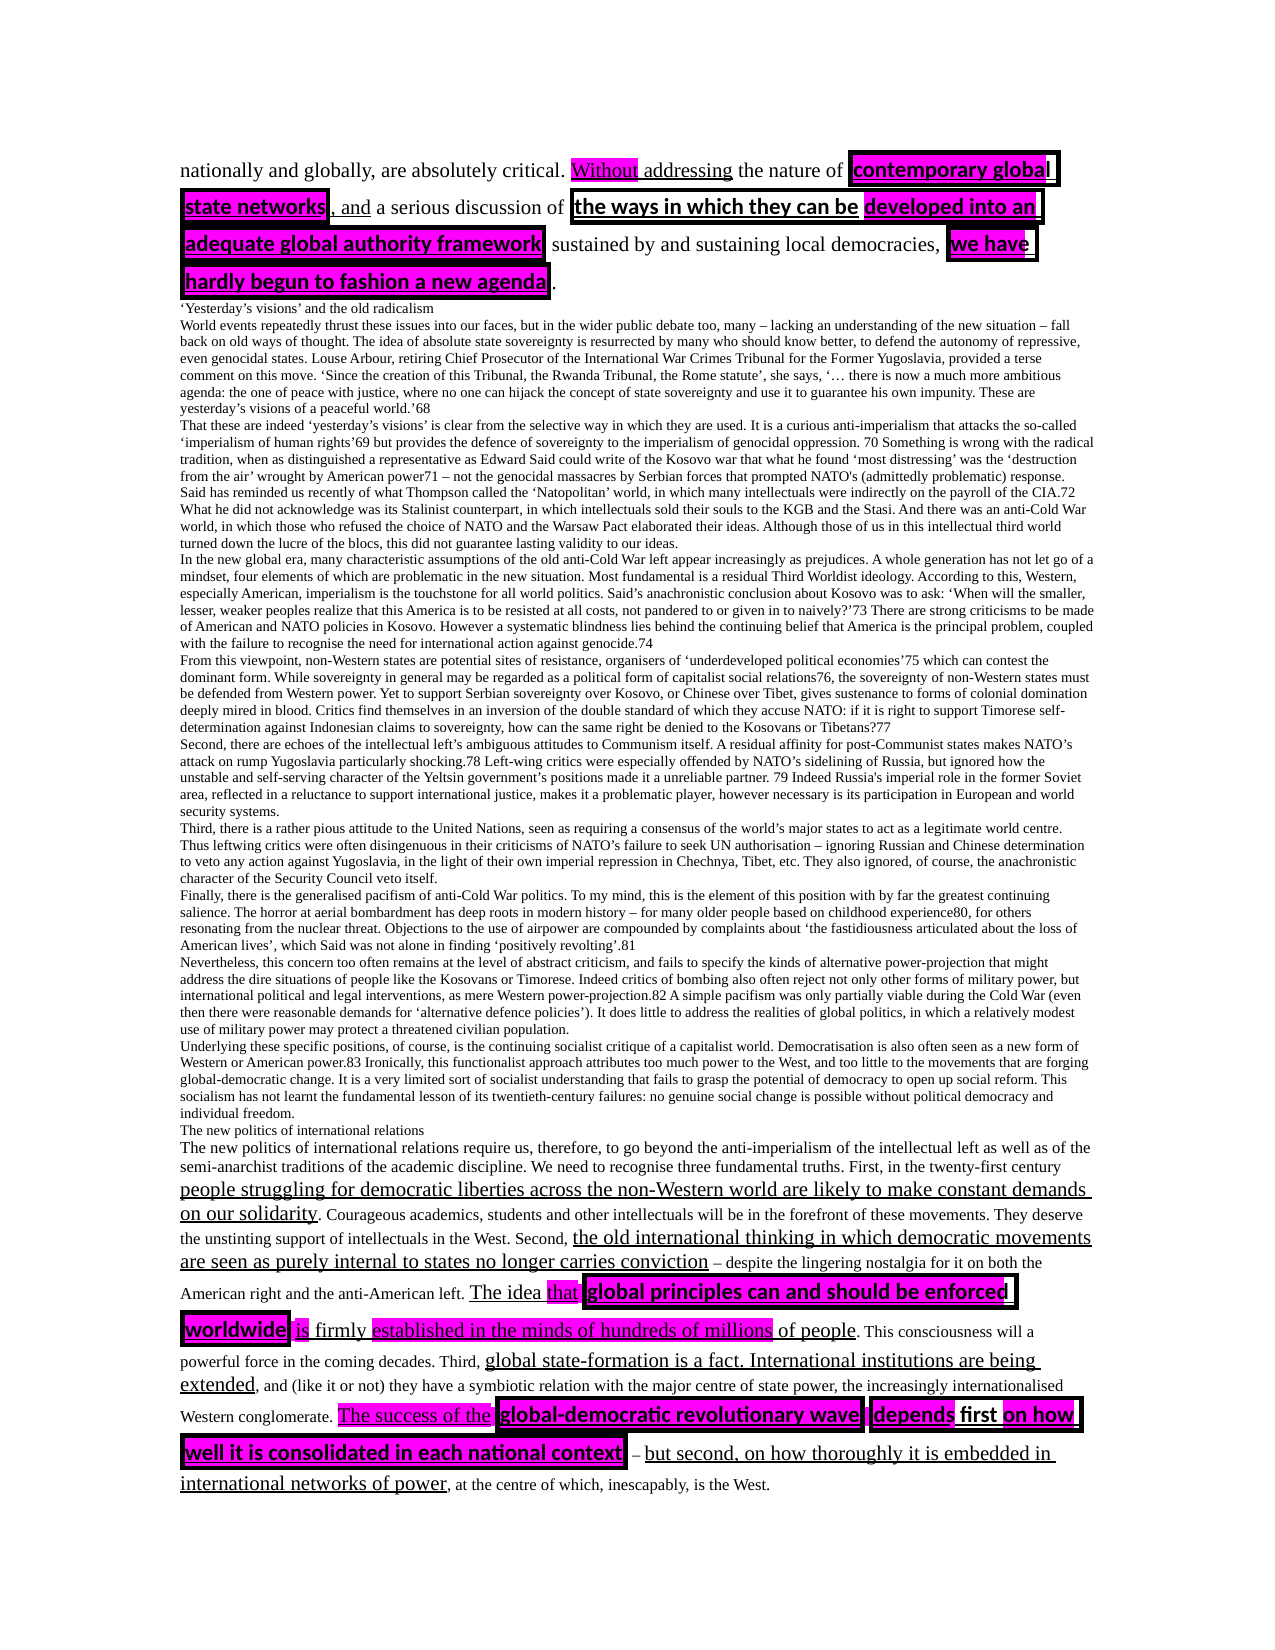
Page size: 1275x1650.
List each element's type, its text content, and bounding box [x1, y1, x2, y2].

text The new politics of international relations [180, 1121, 1095, 1138]
text Second, there are echoes of the intellectual left’s ambiguous attitudes to Communism itself. A residual affinity for post-Communist states makes NATO’s attack on rump Yugoslavia particularly shocking.78 Left-wing critics were especially offended by NATO’s sidelining of Russia, but ignored how the unstable and self-serving character of the Yeltsin government’s positions made it a unreliable partner. 79 Indeed Russia's imperial role in the former Soviet area, reflected in a reluctance to support international justice, makes it a problematic player, however necessary is its participation in European and world security systems. [180, 736, 1095, 819]
text In the new global era, many characteristic assumptions of the old anti-Cold War left appear increasingly as prejudices. A whole generation has not let go of a mindset, four elements of which are problematic in the new situation. Most fundamental is a residual Third Worldist ideology. According to this, Western, especially American, imperialism is the touchstone for all world politics. Said’s anachronistic conclusion about Kosovo was to ask: ‘When will the smaller, lesser, weaker peoples realize that this America is to be resisted at all costs, not pandered to or given in to naively?’73 There are strong criticisms to be made of American and NATO policies in Kosovo. However a systematic blindness lies behind the continuing belief that America is the principal problem, coupled with the failure to recognise the need for international action against genocide.74 [180, 551, 1095, 652]
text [180, 150, 1095, 299]
text Finally, there is the generalised pacifism of anti-Cold War politics. To my mind, this is the element of this position with by far the greatest continuing salience. The horror at aerial bombardment has deep roots in modern history – for many older people based on childhood experience80, for others resonating from the nuclear threat. Objections to the use of airpower are compounded by complaints about ‘the fastidiousness articulated about the loss of American lives’, which Said was not alone in finding ‘positively revolting’.81 [180, 887, 1095, 954]
text Third, there is a rather pious attitude to the United Nations, seen as requiring a consensus of the world’s major states to act as a legitimate world centre. Thus leftwing critics were often disingenuous in their criticisms of NATO’s failure to seek UN authorisation – ignoring Russian and Chinese determination to veto any action against Yugoslavia, in the light of their own imperial repression in Chechnya, Tibet, etc. They also ignored, of course, the anachronistic character of the Security Council veto itself. [180, 819, 1095, 887]
text World events repeatedly thrust these issues into our faces, but in the wider public debate too, many – lacking an understanding of the new situation – fall back on old ways of thought. The idea of absolute state sovereignty is resurrected by many who should know better, to defend the autonomy of repressive, even genocidal states. Louse Arbour, retiring Chief Prosecutor of the International War Crimes Tribunal for the Former Yugoslavia, provided a terse comment on this move. ‘Since the creation of this Tribunal, the Rwanda Tribunal, the Rome statute’, she says, ‘… there is now a much more ambitious agenda: the one of peace with justice, where no one can hijack the concept of state sovereignty and use it to guarantee his own impunity. These are yesterday’s visions of a peaceful world.’68 [180, 316, 1095, 417]
text Said has reminded us recently of what Thompson called the ‘Natopolitan’ world, in which many intellectuals were indirectly on the payroll of the CIA.72 What he did not acknowledge was its Stalinist counterpart, in which intellectuals sold their souls to the KGB and the Stasi. And there was an anti-Cold War world, in which those who refused the choice of NATO and the Warsaw Pact elaborated their ideas. Although those of us in this intellectual third world turned down the lucre of the blocs, this did not guarantee lasting validity to our ideas. [180, 484, 1095, 551]
text ‘Yesterday’s visions’ and the old radicalism [180, 299, 1095, 316]
text From this viewpoint, non-Western states are potential sites of resistance, organisers of ‘underdeveloped political economies’75 which can contest the dominant form. While sovereignty in general may be regarded as a political form of capitalist social relations76, the sovereignty of non-Western states must be defended from Western power. Yet to support Serbian sovereignty over Kosovo, or Chinese over Tibet, gives sustenance to forms of colonial domination deeply mired in blood. Critics find themselves in an inversion of the double standard of which they accuse NATO: if it is right to support Timorese self-determination against Indonesian claims to sovereignty, how can the same right be denied to the Kosovans or Tibetans?77 [180, 652, 1095, 736]
text The new politics of international relations require us, therefore, to go beyond the anti-imperialism of the intellectual left as well as of the semi-anarchist traditions of the academic discipline. We need to recognise three fundamental truths. First, in the twenty-first century people struggling for democratic liberties across the non-Western world are likely to make constant demands on our solidarity. Courageous academics, students and other intellectuals will be in the forefront of these movements. They deserve the unstinting support of intellectuals in the West. Second, the old international thinking in which democratic movements are seen as purely internal to states no longer carries conviction – despite the lingering nostalgia for it on both the American right and the anti-American left. The idea that global principles can and should be enforced worldwide is firmly established in the minds of hundreds of millions of people. This consciousness will a powerful force in the coming decades. Third, global state-formation is a fact. International institutions are being extended, and (like it or not) they have a symbiotic relation with the major centre of state power, the increasingly internationalised Western conglomerate. The success of the global-democratic revolutionary wave depends first on how well it is consolidated in each national context – but second, on how thoroughly it is embedded in international networks of power, at the centre of which, inescapably, is the West. [180, 1138, 1095, 1494]
text That these are indeed ‘yesterday’s visions’ is clear from the selective way in which they are used. It is a curious anti-imperialism that attacks the so-called ‘imperialism of human rights’69 but provides the defence of sovereignty to the imperialism of genocidal oppression. 70 Something is wrong with the radical tradition, when as distinguished a representative as Edward Said could write of the Kosovo war that what he found ‘most distressing’ was the ‘destruction from the air’ wrought by American power71 – not the genocidal massacres by Serbian forces that prompted NATO's (admittedly problematic) response. [180, 417, 1095, 484]
text Nevertheless, this concern too often remains at the level of abstract criticism, and fails to specify the kinds of alternative power-projection that might address the dire situations of people like the Kosovans or Timorese. Indeed critics of bombing also often reject not only other forms of military power, but international political and legal interventions, as mere Western power-projection.82 A simple pacifism was only partially viable during the Cold War (even then there were reasonable demands for ‘alternative defence policies’). It does little to address the realities of global politics, in which a relatively modest use of military power may protect a threatened civilian population. [180, 954, 1095, 1037]
text Underlying these specific positions, of course, is the continuing socialist critique of a capitalist world. Democratisation is also often seen as a new form of Western or American power.83 Ironically, this functionalist approach attributes too much power to the West, and too little to the movements that are forging global-democratic change. It is a very limited sort of socialist understanding that fails to grasp the potential of democracy to open up social reform. This socialism has not learnt the fundamental lesson of its twentieth-century failures: no genuine social change is possible without political democracy and individual freedom. [180, 1037, 1095, 1121]
